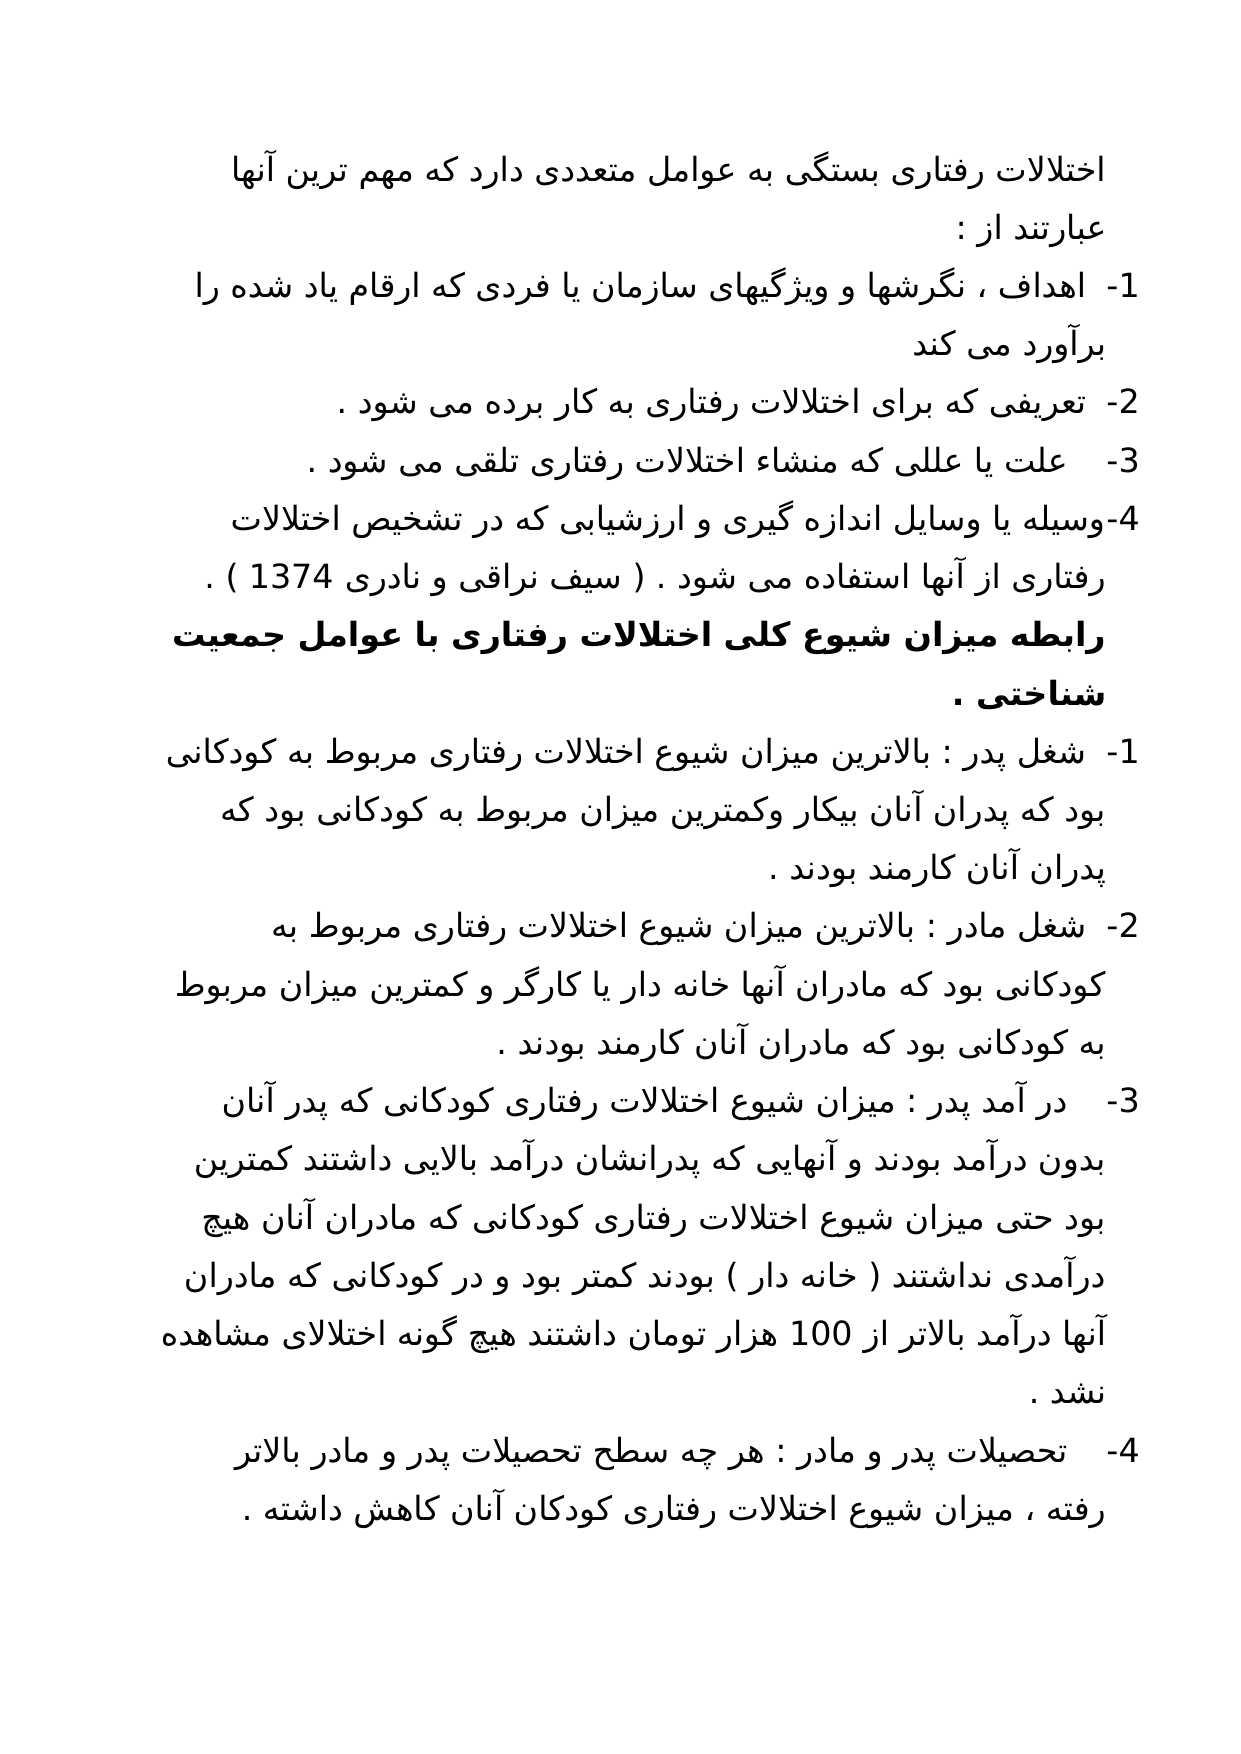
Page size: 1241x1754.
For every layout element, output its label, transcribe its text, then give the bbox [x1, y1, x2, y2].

list شغل پدر : بالاترین میزان شیوع اختلالات رفتاری مربوط به کودکانی بود که پدران آنان بیکار وکمترین میزان مربوط به کودکانی بود که پدران آنان کارمند بودند . [150, 732, 1106, 888]
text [150, 150, 1106, 247]
text رابطه میزان شیوع کلی اختلالات رفتاری با عوامل جمعیت شناختی . [150, 616, 1106, 713]
list شغل مادر : بالاترین میزان شیوع اختلالات رفتاری مربوط به کودکانی بود که مادران آنها خانه دار یا کارگر و کمترین میزان مربوط به کودکانی بود که مادران آنان کارمند بودند . [150, 907, 1106, 1062]
list در آمد پدر : میزان شیوع اختلالات رفتاری کودکانی که پدر آنان بدون درآمد بودند و آنهایی که پدرانشان درآمد بالایی داشتند کمترین بود حتی میزان شیوع اختلالات رفتاری کودکانی که مادران آنان هیچ درآمدی نداشتند ( خانه دار ) بودند کمتر بود و در کودکانی که مادران آنها درآمد بالاتر از 100 هزار تومان داشتند هیچ گونه اختلالای مشاهده نشد . [150, 1082, 1106, 1412]
list تعریفی که برای اختلالات رفتاری به کار برده می شود . [150, 383, 1106, 422]
list تحصیلات پدر و مادر : هر چه سطح تحصیلات پدر و مادر بالاتر رفته ، میزان شیوع اختلالات رفتاری کودکان آنان کاهش داشته . [150, 1431, 1106, 1528]
list علت یا عللی که منشاء اختلالات رفتاری تلقی می شود . [150, 441, 1106, 480]
list اهداف ، نگرشها و ویژگیهای سازمان یا فردی که ارقام یاد شده را برآورد می کند [150, 266, 1106, 363]
list وسیله یا وسایل اندازه گیری و ارزشیابی که در تشخیص اختلالات رفتاری از آنها استفاده می شود . ( سیف نراقی و نادری 1374 ) . [150, 499, 1106, 596]
